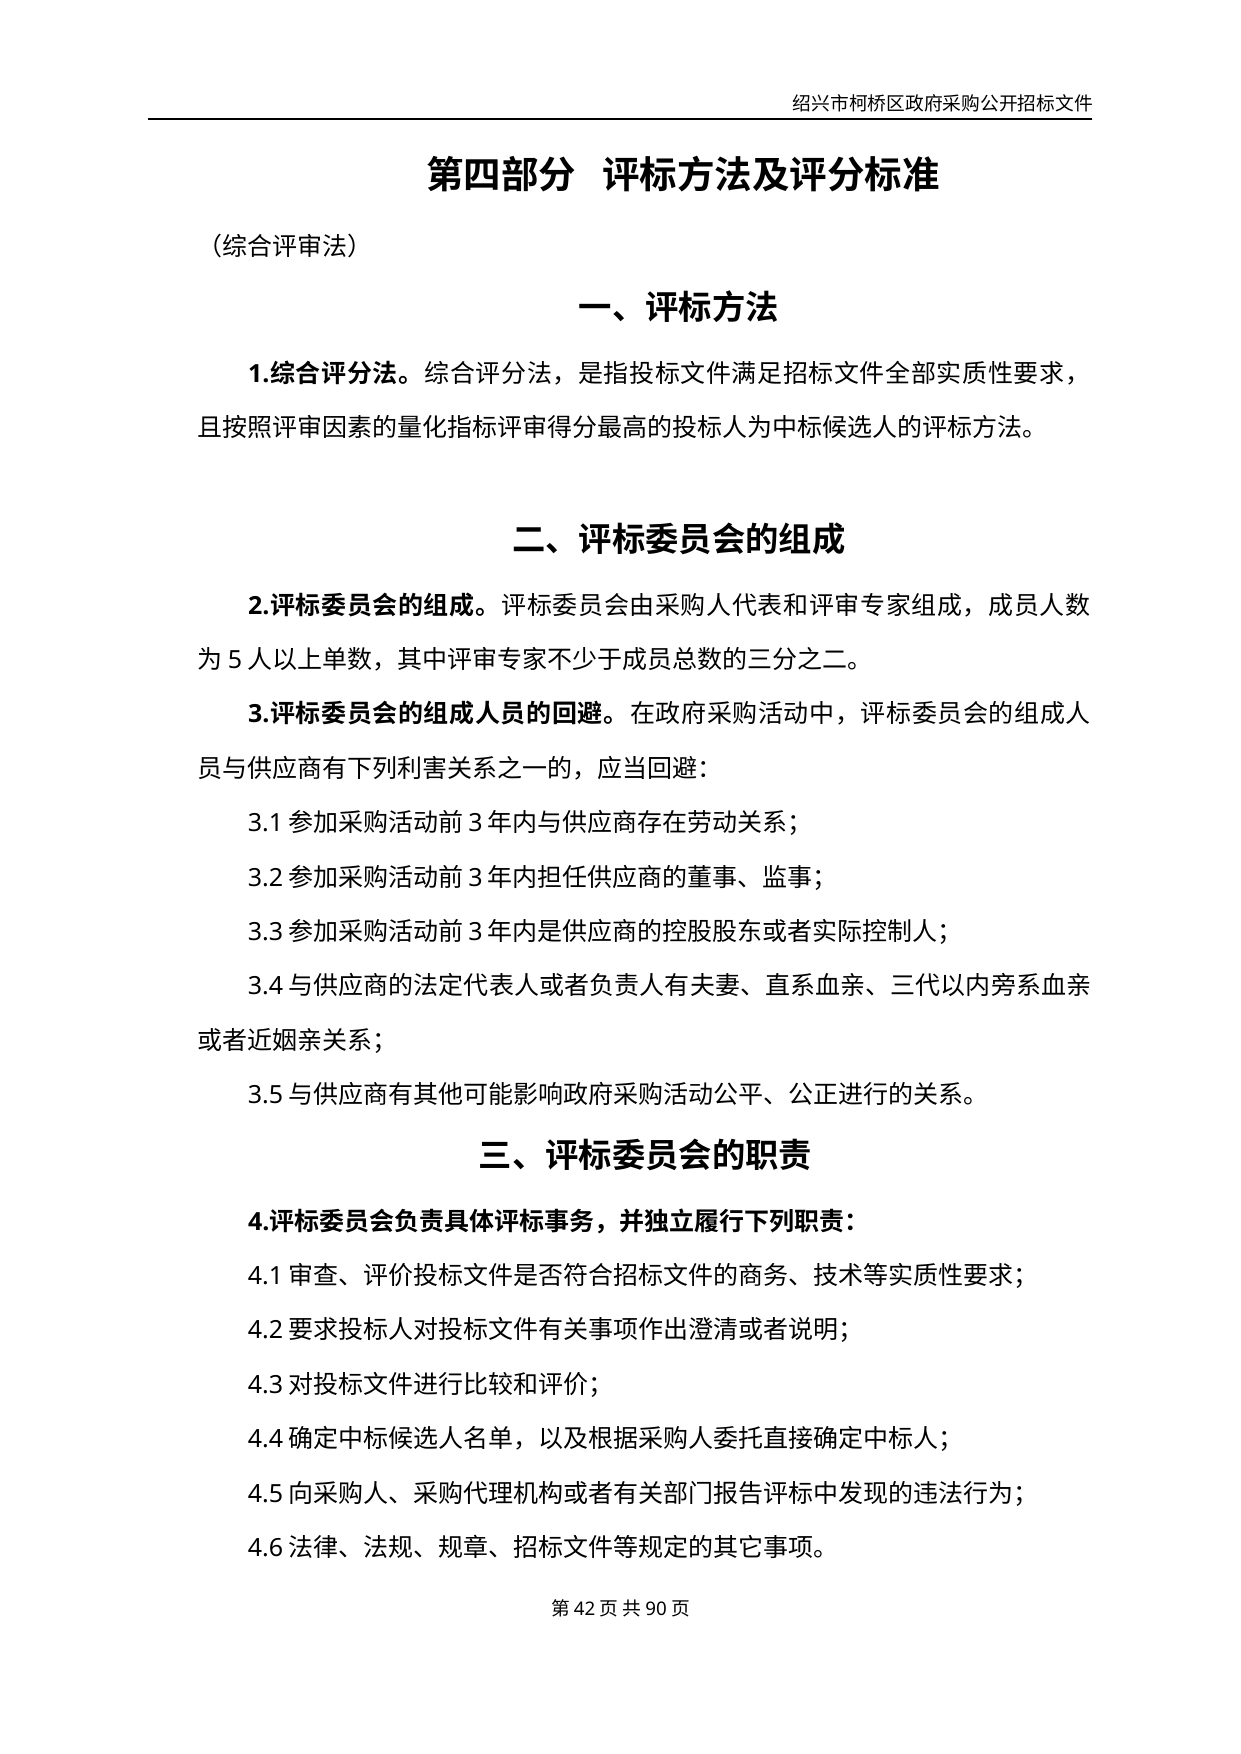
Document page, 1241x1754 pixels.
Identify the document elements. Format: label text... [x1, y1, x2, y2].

text 3.1参加采购活动前3年内与供应商存在劳动关系； [198, 803, 1092, 839]
text 三、评标委员会的职责 [198, 1129, 1092, 1177]
text 2.评标委员会的组成。评标委员会由采购人代表和评审专家组成，成员人数为5人以上单数，其中评审专家不少于成员总数的三分之二。 [198, 585, 1092, 676]
text 4.4确定中标候选人名单，以及根据采购人委托直接确定中标人； [198, 1419, 1092, 1455]
text 4.评标委员会负责具体评标事务，并独立履行下列职责： [198, 1201, 1092, 1237]
text 4.3对投标文件进行比较和评价； [198, 1364, 1092, 1401]
text 4.5向采购人、采购代理机构或者有关部门报告评标中发现的违法行为； [198, 1473, 1092, 1509]
text 3.4与供应商的法定代表人或者负责人有夫妻、直系血亲、三代以内旁系血亲或者近姻亲关系； [198, 966, 1092, 1056]
text 1.综合评分法。综合评分法，是指投标文件满足招标文件全部实质性要求，且按照评审因素的量化指标评审得分最高的投标人为中标候选人的评标方法。 [198, 353, 1092, 444]
text 第四部分 评标方法及评分标准 [198, 145, 1092, 199]
text 4.2要求投标人对投标文件有关事项作出澄清或者说明； [198, 1310, 1092, 1346]
text 3.5与供应商有其他可能影响政府采购活动公平、公正进行的关系。 [198, 1074, 1092, 1111]
text 4.1审查、评价投标文件是否符合招标文件的商务、技术等实质性要求； [198, 1256, 1092, 1292]
text 二、评标委员会的组成 [198, 513, 1092, 561]
text 4.6法律、法规、规章、招标文件等规定的其它事项。 [198, 1527, 1092, 1564]
text 3.3参加采购活动前3年内是供应商的控股股东或者实际控制人； [198, 911, 1092, 948]
text 一、评标方法 [198, 281, 1092, 329]
text （综合评审法） [198, 226, 1092, 263]
text 3.评标委员会的组成人员的回避。在政府采购活动中，评标委员会的组成人员与供应商有下列利害关系之一的，应当回避： [198, 694, 1092, 784]
text 3.2参加采购活动前3年内担任供应商的董事、监事； [198, 857, 1092, 893]
